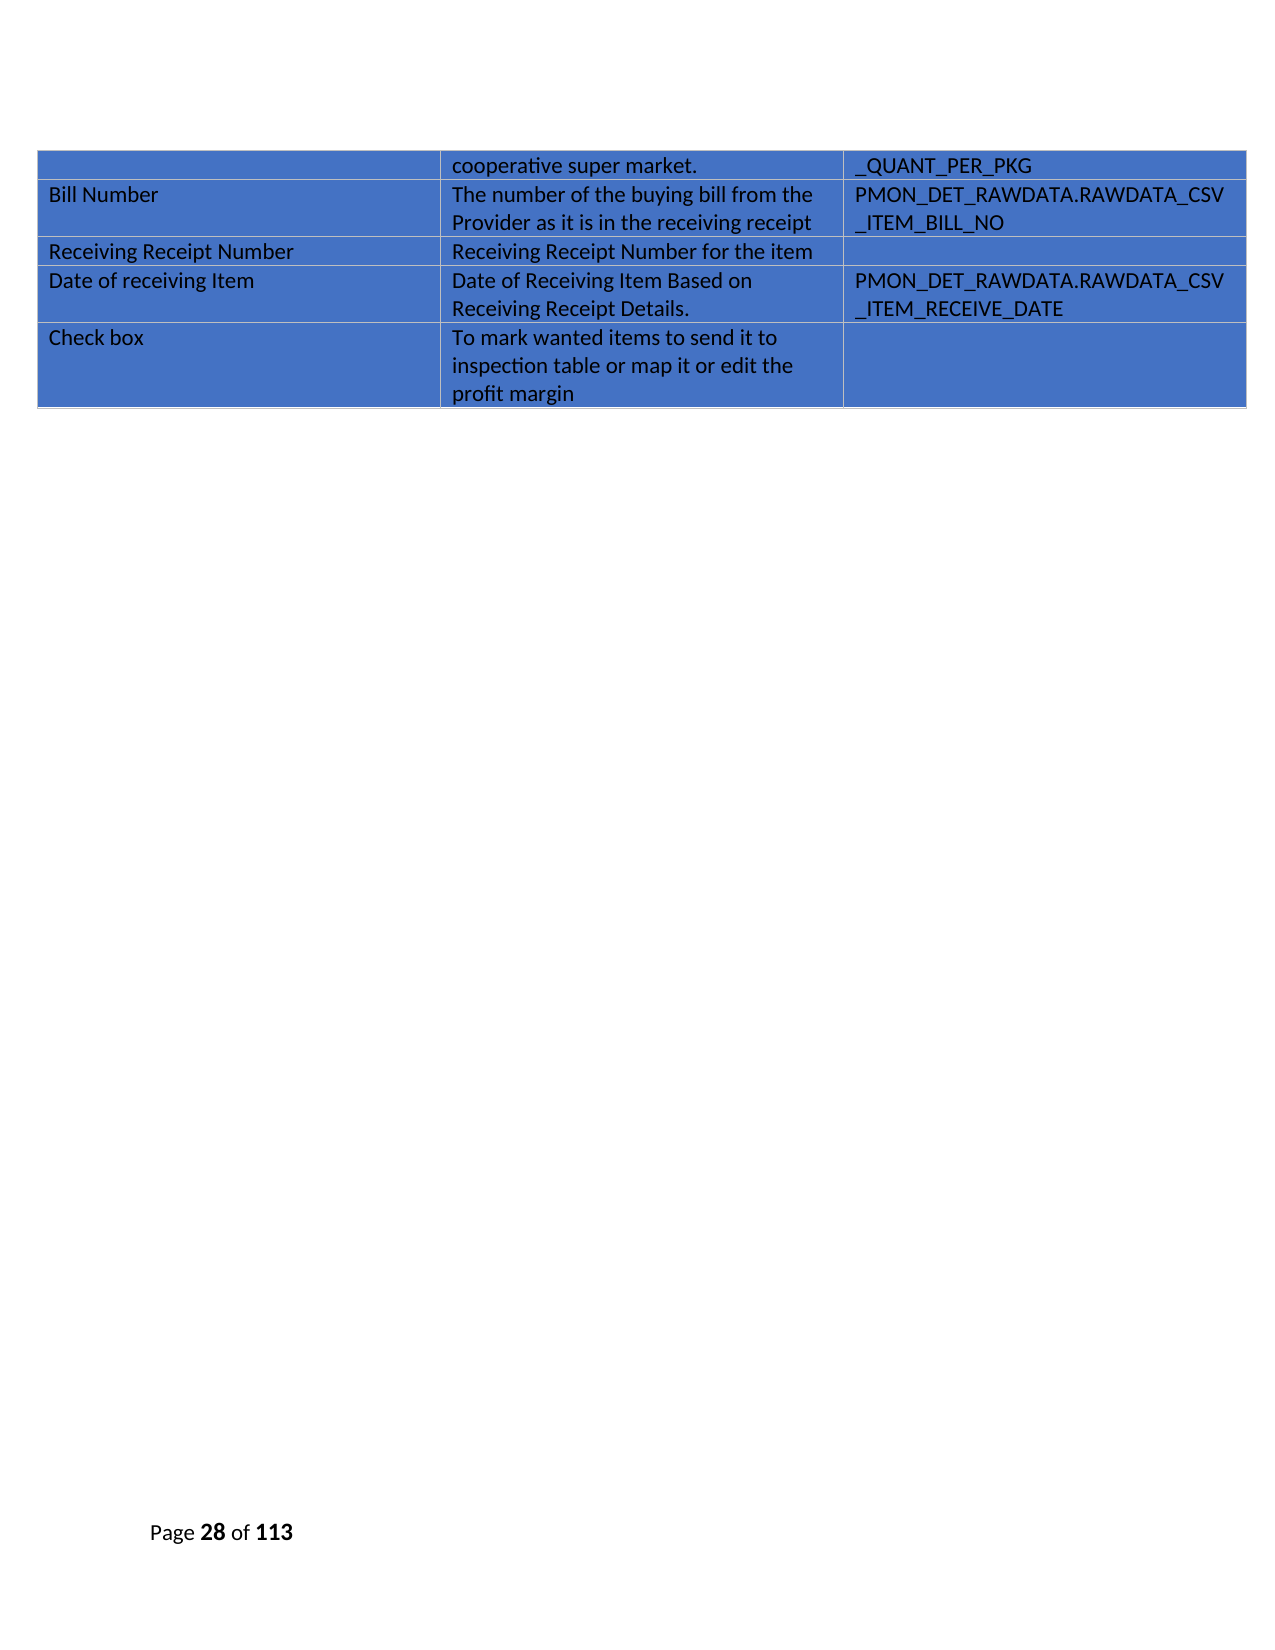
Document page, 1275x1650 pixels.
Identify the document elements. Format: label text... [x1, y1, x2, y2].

table_cell [844, 323, 1246, 407]
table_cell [38, 151, 440, 179]
table_cell To mark wanted items to send it to inspection table or map it or edit the profit margin [441, 323, 843, 407]
table_cell Receiving Receipt Number for the item [441, 237, 843, 265]
table_cell Date of Receiving Item Based on Receiving Receipt Details. [441, 266, 843, 322]
table_cell PMON_DET_RAWDATA.RAWDATA_CSV_ITEM_BILL_NO [844, 180, 1246, 236]
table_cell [441, 151, 843, 179]
table_cell Check box [38, 323, 440, 407]
table_cell Date of receiving Item [38, 266, 440, 322]
table_cell [844, 237, 1246, 265]
table_cell PMON_DET_RAWDATA.RAWDATA_CSV_ITEM_RECEIVE_DATE [844, 266, 1246, 322]
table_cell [844, 151, 1246, 179]
table_cell Bill Number [38, 180, 440, 236]
table_cell The number of the buying bill from the Provider as it is in the receiving receipt [441, 180, 843, 236]
table_cell Receiving Receipt Number [38, 237, 440, 265]
